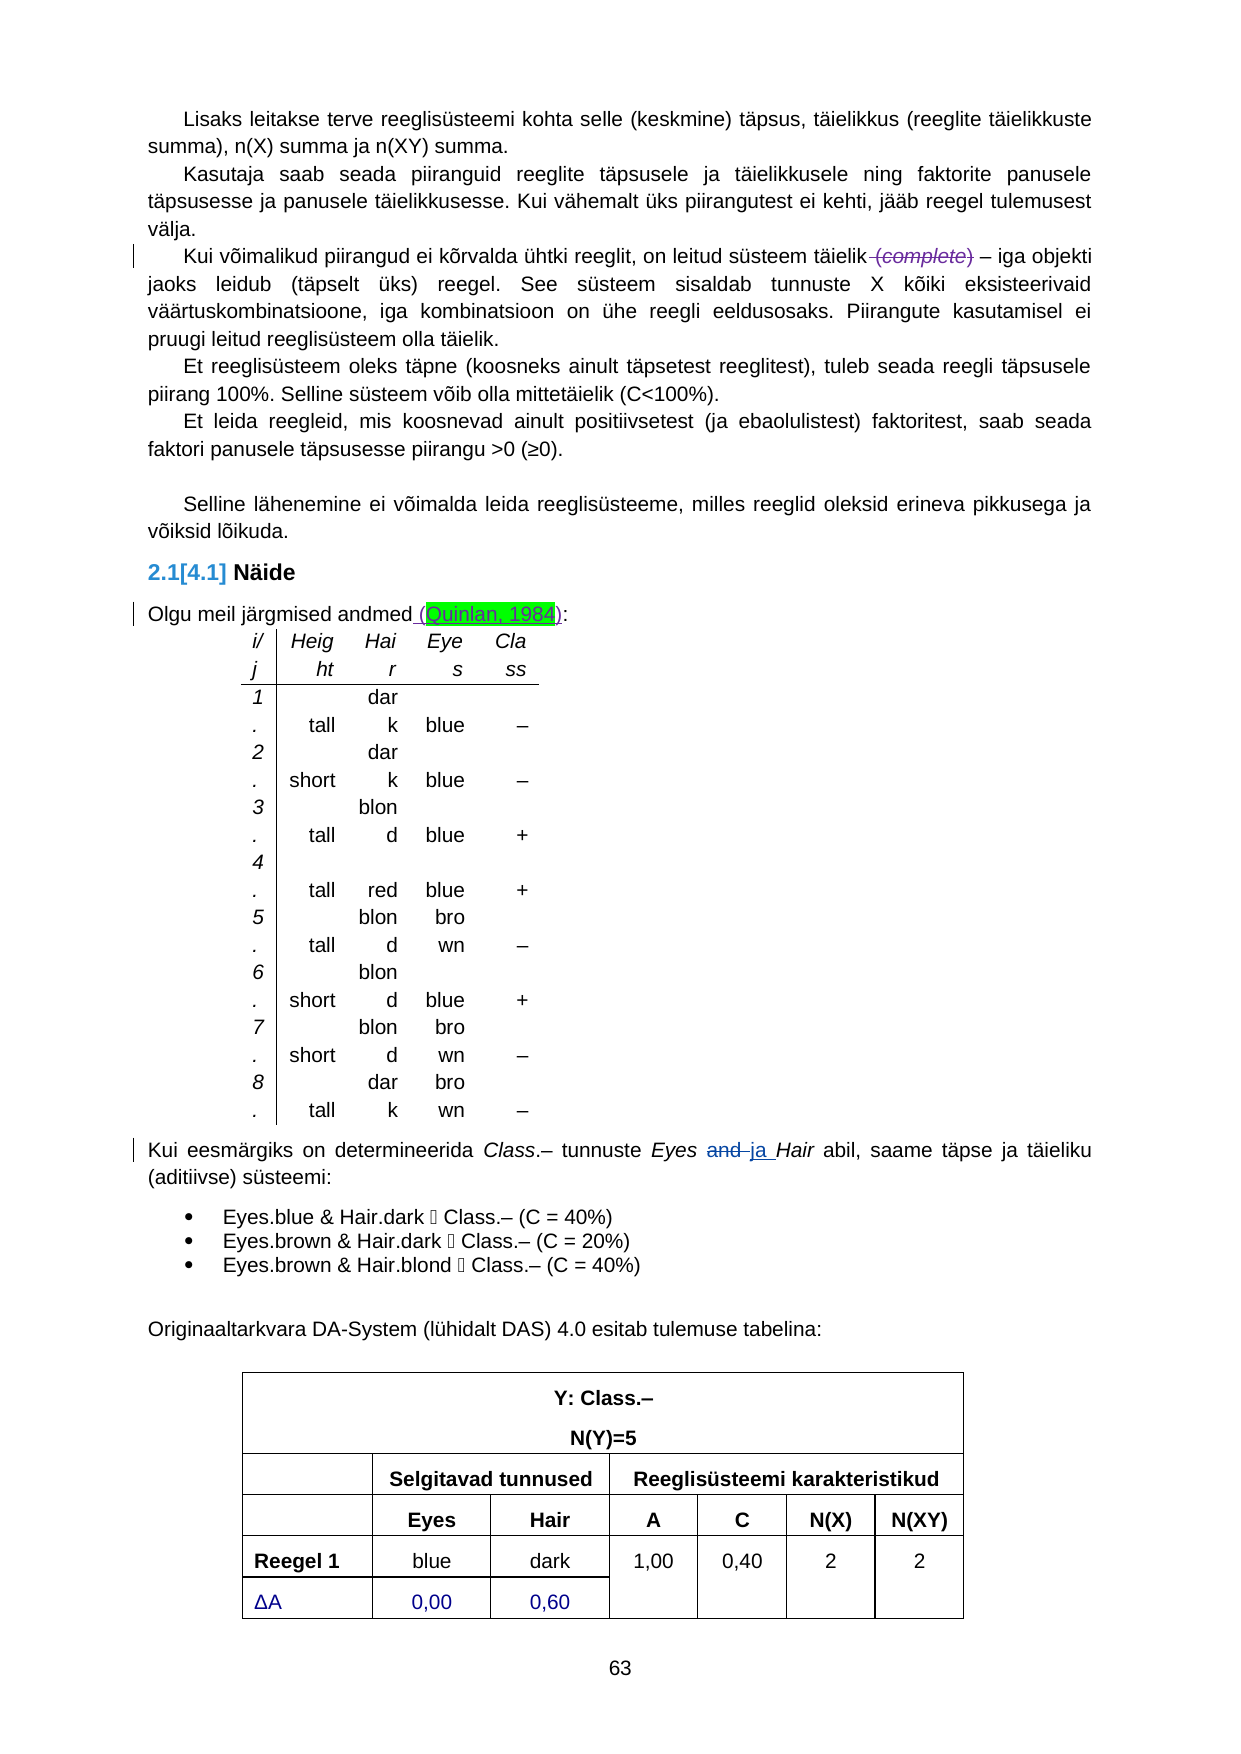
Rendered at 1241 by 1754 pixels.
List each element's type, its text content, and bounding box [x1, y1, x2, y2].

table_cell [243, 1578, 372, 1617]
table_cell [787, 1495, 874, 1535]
text Lisaks leitakse terve reeglisüsteemi kohta selle (keskmine) täpsus, täielikkus (reeglite täielikkuste summa), n(X) summa ja n(XY) summa. [148, 106, 1092, 158]
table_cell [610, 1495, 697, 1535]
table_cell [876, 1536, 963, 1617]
text Originaaltarkvara DA-System (lühidalt DAS) 4.0 esitab tulemuse tabelina: [148, 1317, 1092, 1341]
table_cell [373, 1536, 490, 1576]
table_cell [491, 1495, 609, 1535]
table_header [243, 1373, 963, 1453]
text Olgu meil järgmised andmed: [555, 602, 1092, 626]
list Eyes.brown & Hair.dark  Class.‒ (C = 20%) [185, 1229, 1092, 1253]
text Kui võimalikud piirangud ei kõrvalda ühtki reeglit, on leitud süsteem täielik – iga objekti jaoks leidub (täpselt üks) reegel. See süsteem sisaldab tunnuste X kõiki eksisteerivaid väärtuskombinatsioone, iga kombinatsioon on ühe reegli eeldusosaks. Piirangute kasutamisel ei pruugi leitud reeglisüsteem olla täielik. [148, 244, 1092, 350]
text Et leida reegleid, mis koosnevad ainult positiivsetest (ja ebaolulistest) faktoritest, saab seada faktori panusele täpsusesse piirangu >0 (≥0). [148, 409, 1092, 460]
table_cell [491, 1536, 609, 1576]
list Eyes.brown & Hair.blond  Class.‒ (C = 40%) [185, 1253, 1092, 1277]
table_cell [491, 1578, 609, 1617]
text Et reeglisüsteem oleks täpne (koosneks ainult täpsetest reeglitest), tuleb seada reegli täpsusele piirang 100%. Selline süsteem võib olla mittetäielik (C<100%). [148, 354, 1092, 405]
text Selline lähenemine ei võimalda leida reeglisüsteeme, milles reeglid oleksid erineva pikkusega ja võiksid lõikuda. [148, 491, 1092, 543]
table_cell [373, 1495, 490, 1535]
text Kasutaja saab seada piiranguid reeglite täpsusele ja täielikkusele ning faktorite panusele täpsusesse ja panusele täielikkusesse. Kui vähemalt üks piirangutest ei kehti, jääb reegel tulemusest välja. [148, 161, 1092, 240]
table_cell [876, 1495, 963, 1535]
text Näide [148, 559, 1092, 585]
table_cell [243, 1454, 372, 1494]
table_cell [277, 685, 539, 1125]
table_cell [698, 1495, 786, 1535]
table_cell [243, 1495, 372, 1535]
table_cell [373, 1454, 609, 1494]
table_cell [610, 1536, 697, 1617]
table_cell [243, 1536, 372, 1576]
text Olgu meil järgmised andmed: [148, 602, 426, 626]
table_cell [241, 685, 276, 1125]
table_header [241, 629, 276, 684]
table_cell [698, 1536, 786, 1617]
text Kui eesmärgiks on determineerida Class.‒ tunnuste Eyes Hair abil, saame täpse ja täieliku (aditiivse) süsteemi: [148, 1138, 1092, 1189]
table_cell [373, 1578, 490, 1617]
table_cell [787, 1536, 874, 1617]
list Eyes.blue & Hair.dark  Class.‒ (C = 40%) [185, 1205, 1092, 1229]
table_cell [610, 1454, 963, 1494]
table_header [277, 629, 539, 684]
